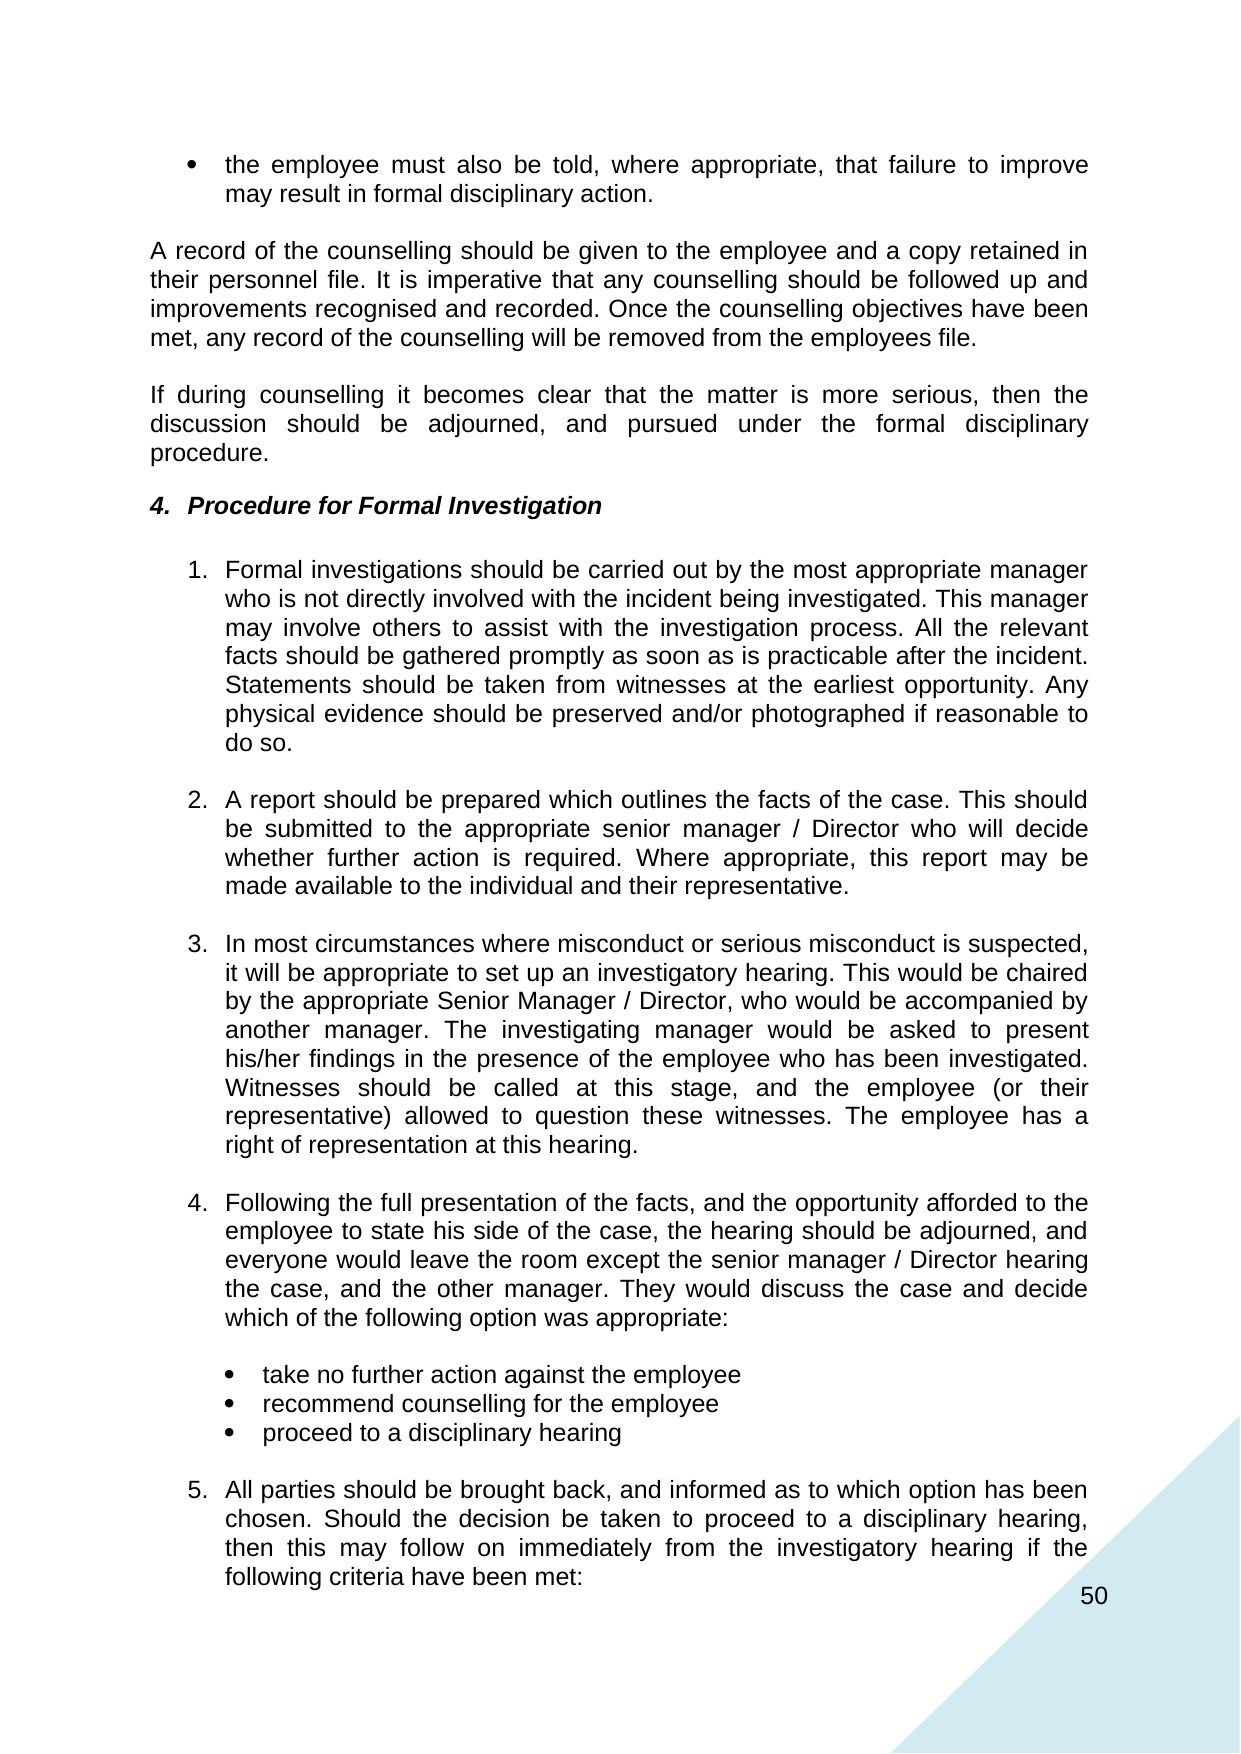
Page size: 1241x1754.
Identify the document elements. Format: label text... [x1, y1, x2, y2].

list proceed to a disciplinary hearing [225, 1418, 1090, 1447]
list In most circumstances where misconduct or serious misconduct is suspected, it will be appropriate to set up an investigatory hearing. This would be chaired by the appropriate Senior Manager / Director, who would be accompanied by another manager. The investigating manager would be asked to present his/her findings in the presence of the employee who has been investigated. Witnesses should be called at this stage, and the employee (or their representative) allowed to question these witnesses. The employee has a right of representation at this hearing. [187, 929, 1090, 1159]
subtitle Procedure for Formal Investigation [150, 491, 1090, 520]
list Following the full presentation of the facts, and the opportunity afforded to the employee to state his side of the case, the hearing should be adjourned, and everyone would leave the room except the senior manager / Director hearing the case, and the other manager. They would discuss the case and decide which of the following option was appropriate: [187, 1188, 1090, 1331]
list take no further action against the employee [225, 1360, 1090, 1389]
list recommend counselling for the employee [225, 1389, 1090, 1418]
list All parties should be brought back, and informed as to which option has been chosen. Should the decision be taken to proceed to a disciplinary hearing, then this may follow on immediately from the investigatory hearing if the following criteria have been met: [187, 1475, 1090, 1590]
list the employee must also be told, where appropriate, that failure to improve may result in formal disciplinary action. [187, 150, 1090, 208]
list A report should be prepared which outlines the facts of the case. This should be submitted to the appropriate senior manager / Director who will decide whether further action is required. Where appropriate, this report may be made available to the individual and their representative. [187, 785, 1090, 900]
text If during counselling it becomes clear that the matter is more serious, then the discussion should be adjourned, and pursued under the formal disciplinary procedure. [150, 380, 1090, 466]
text A record of the counselling should be given to the employee and a copy retained in their personnel file. It is imperative that any counselling should be followed up and improvements recognised and recorded. Once the counselling objectives have been met, any record of the counselling will be removed from the employees file. [150, 236, 1090, 351]
list Formal investigations should be carried out by the most appropriate manager who is not directly involved with the incident being investigated. This manager may involve others to assist with the investigation process. All the relevant facts should be gathered promptly as soon as is practicable after the incident. Statements should be taken from witnesses at the earliest opportunity. Any physical evidence should be preserved and/or photographed if reasonable to do so. [187, 555, 1090, 756]
